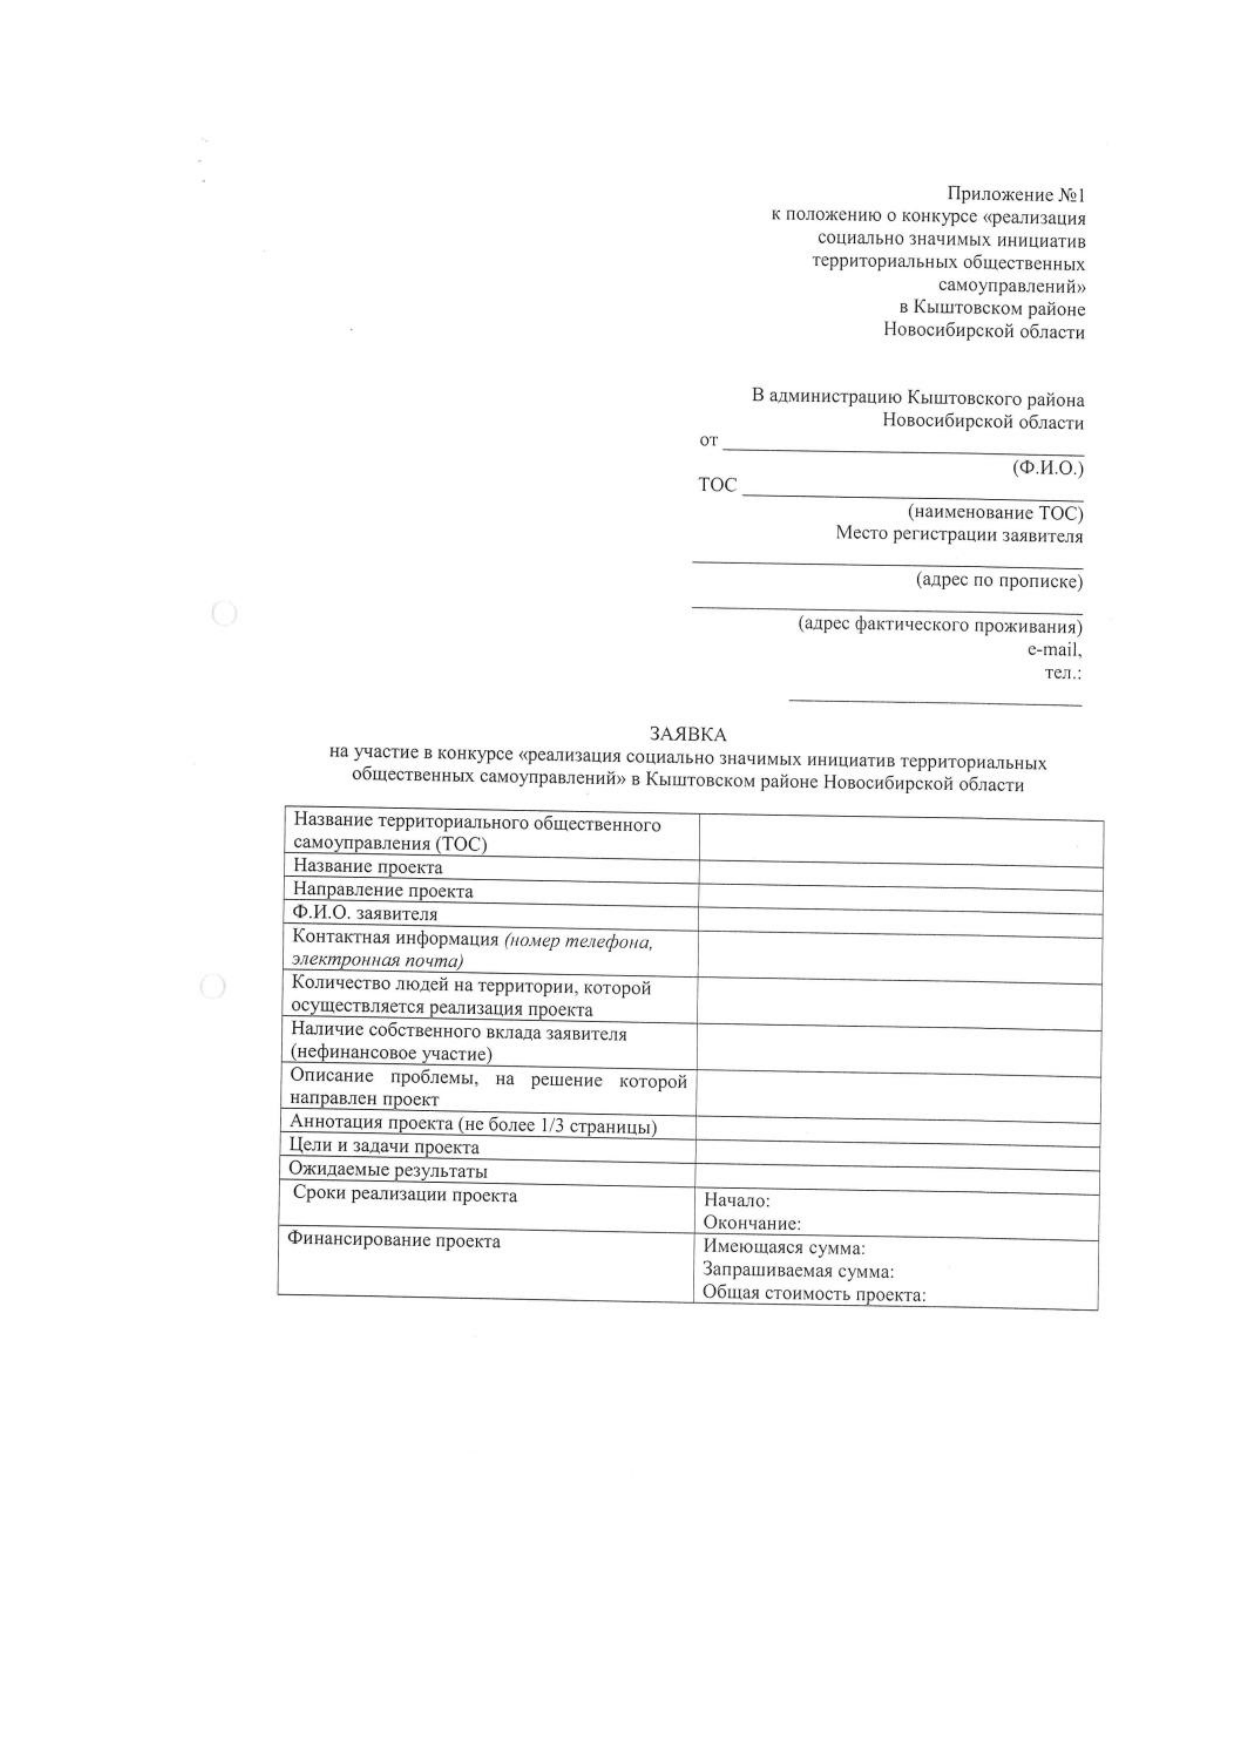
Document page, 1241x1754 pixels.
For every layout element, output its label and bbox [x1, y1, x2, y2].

picture [177, 118, 1152, 1496]
